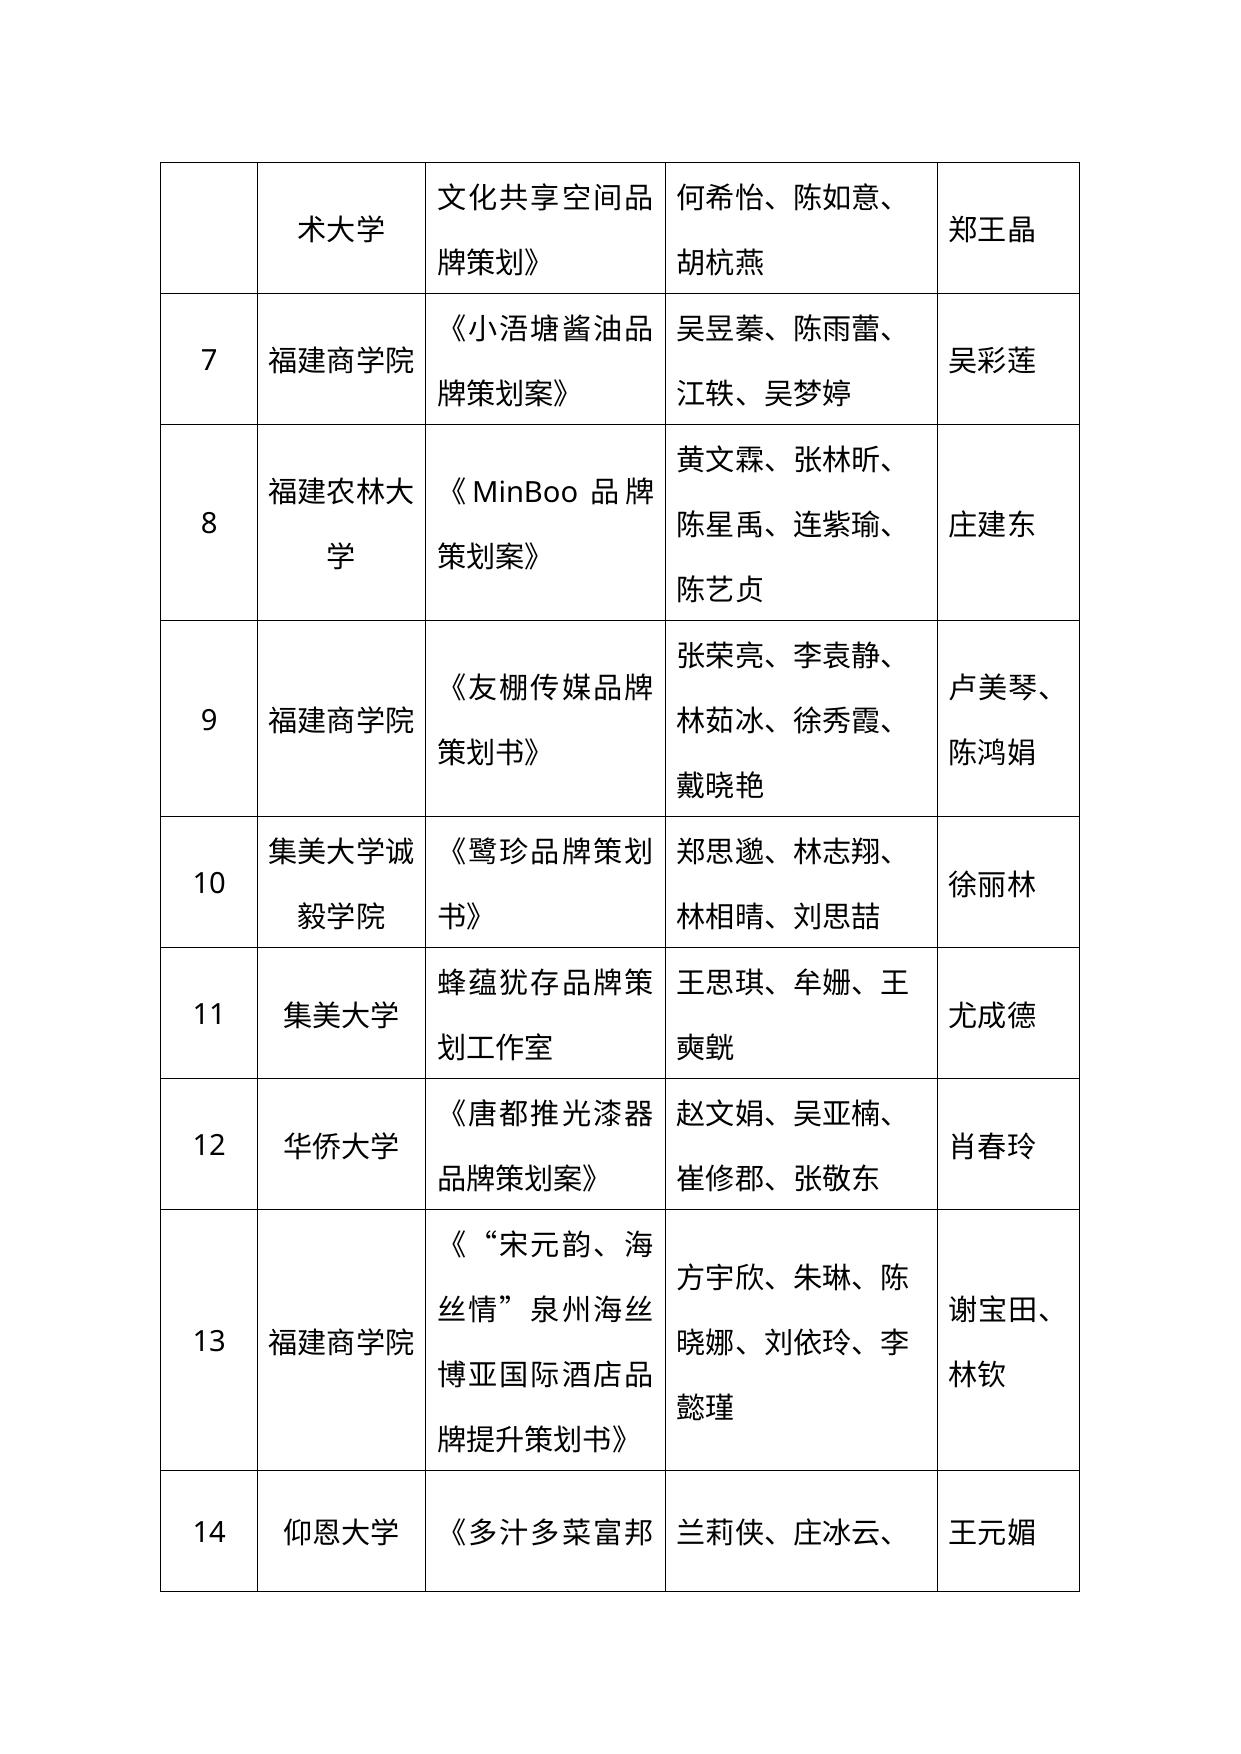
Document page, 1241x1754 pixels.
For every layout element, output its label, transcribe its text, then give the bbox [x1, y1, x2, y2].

table_cell 吴佳佳、郑王晶 [938, 163, 1079, 293]
table_cell 吴昱蓁、陈雨蕾、江轶、吴梦婷 [666, 294, 937, 424]
table_cell 9 [161, 621, 257, 816]
table_cell 王思琪、牟姗、王奭皝 [666, 948, 937, 1078]
table_cell 《“宋元韵、海丝情”泉州海丝博亚国际酒店品牌提升策划书》 [426, 1210, 665, 1470]
table_cell 10 [161, 817, 257, 947]
table_cell 《鹭珍品牌策划书》 [426, 817, 665, 947]
table_cell 张荣亮、李袁静、林茹冰、徐秀霞、戴晓艳 [666, 621, 937, 816]
table_cell 吴彩莲 [938, 294, 1079, 424]
table_cell 徐丽林 [938, 817, 1079, 947]
table_cell 赵文娟、吴亚楠、崔修郡、张敬东 [666, 1079, 937, 1209]
table_cell 《多汁多菜富邦品牌策划书》 [426, 1471, 665, 1591]
table_cell 8 [161, 425, 257, 620]
table_cell 集美大学 [258, 948, 425, 1078]
table_cell 福建商学院 [258, 621, 425, 816]
table_cell 华侨大学 [258, 1079, 425, 1209]
table_cell 福建商学院 [258, 1210, 425, 1470]
table_cell 《晚边亭·精品茶文化共享空间品牌策划》 [426, 163, 665, 293]
table_cell 7 [161, 294, 257, 424]
table_cell 福建农林大学 [258, 425, 425, 620]
table_cell 《友棚传媒品牌策划书》 [426, 621, 665, 816]
table_cell 兰莉侠、庄冰云、林璐青、吴佩琳、邓春英 [666, 1471, 937, 1591]
table_cell 方宇欣、朱琳、陈晓娜、刘依玲、李懿瑾 [666, 1210, 937, 1470]
table_cell 王元媚 [938, 1471, 1079, 1591]
table_cell 仰恩大学 [258, 1471, 425, 1591]
table_cell 11 [161, 948, 257, 1078]
table_cell 《MinBoo品牌策划案》 [426, 425, 665, 620]
table_cell 泉州职业技术大学 [258, 163, 425, 293]
table_cell 13 [161, 1210, 257, 1470]
table_cell 蜂蕴犹存品牌策划工作室 [426, 948, 665, 1078]
table_cell 黄文霖、张林昕、陈星禹、连紫瑜、陈艺贞 [666, 425, 937, 620]
table_cell 尤成德 [938, 948, 1079, 1078]
table_cell 福建商学院 [258, 294, 425, 424]
table_cell 庄建东 [938, 425, 1079, 620]
table_cell 肖春玲 [938, 1079, 1079, 1209]
table_cell 郑思邈、林志翔、林相晴、刘思喆 [666, 817, 937, 947]
table_cell 叶婉婷、关婷婷、何希怡、陈如意、胡杭燕 [666, 163, 937, 293]
table_cell 《小浯塘酱油品牌策划案》 [426, 294, 665, 424]
table_cell 卢美琴、陈鸿娟 [938, 621, 1079, 816]
table_cell 谢宝田、林钦 [938, 1210, 1079, 1470]
table_cell 12 [161, 1079, 257, 1209]
table_cell 6 [161, 163, 257, 293]
table_cell 集美大学诚毅学院 [258, 817, 425, 947]
table_cell 《唐都推光漆器品牌策划案》 [426, 1079, 665, 1209]
table_cell 14 [161, 1471, 257, 1591]
